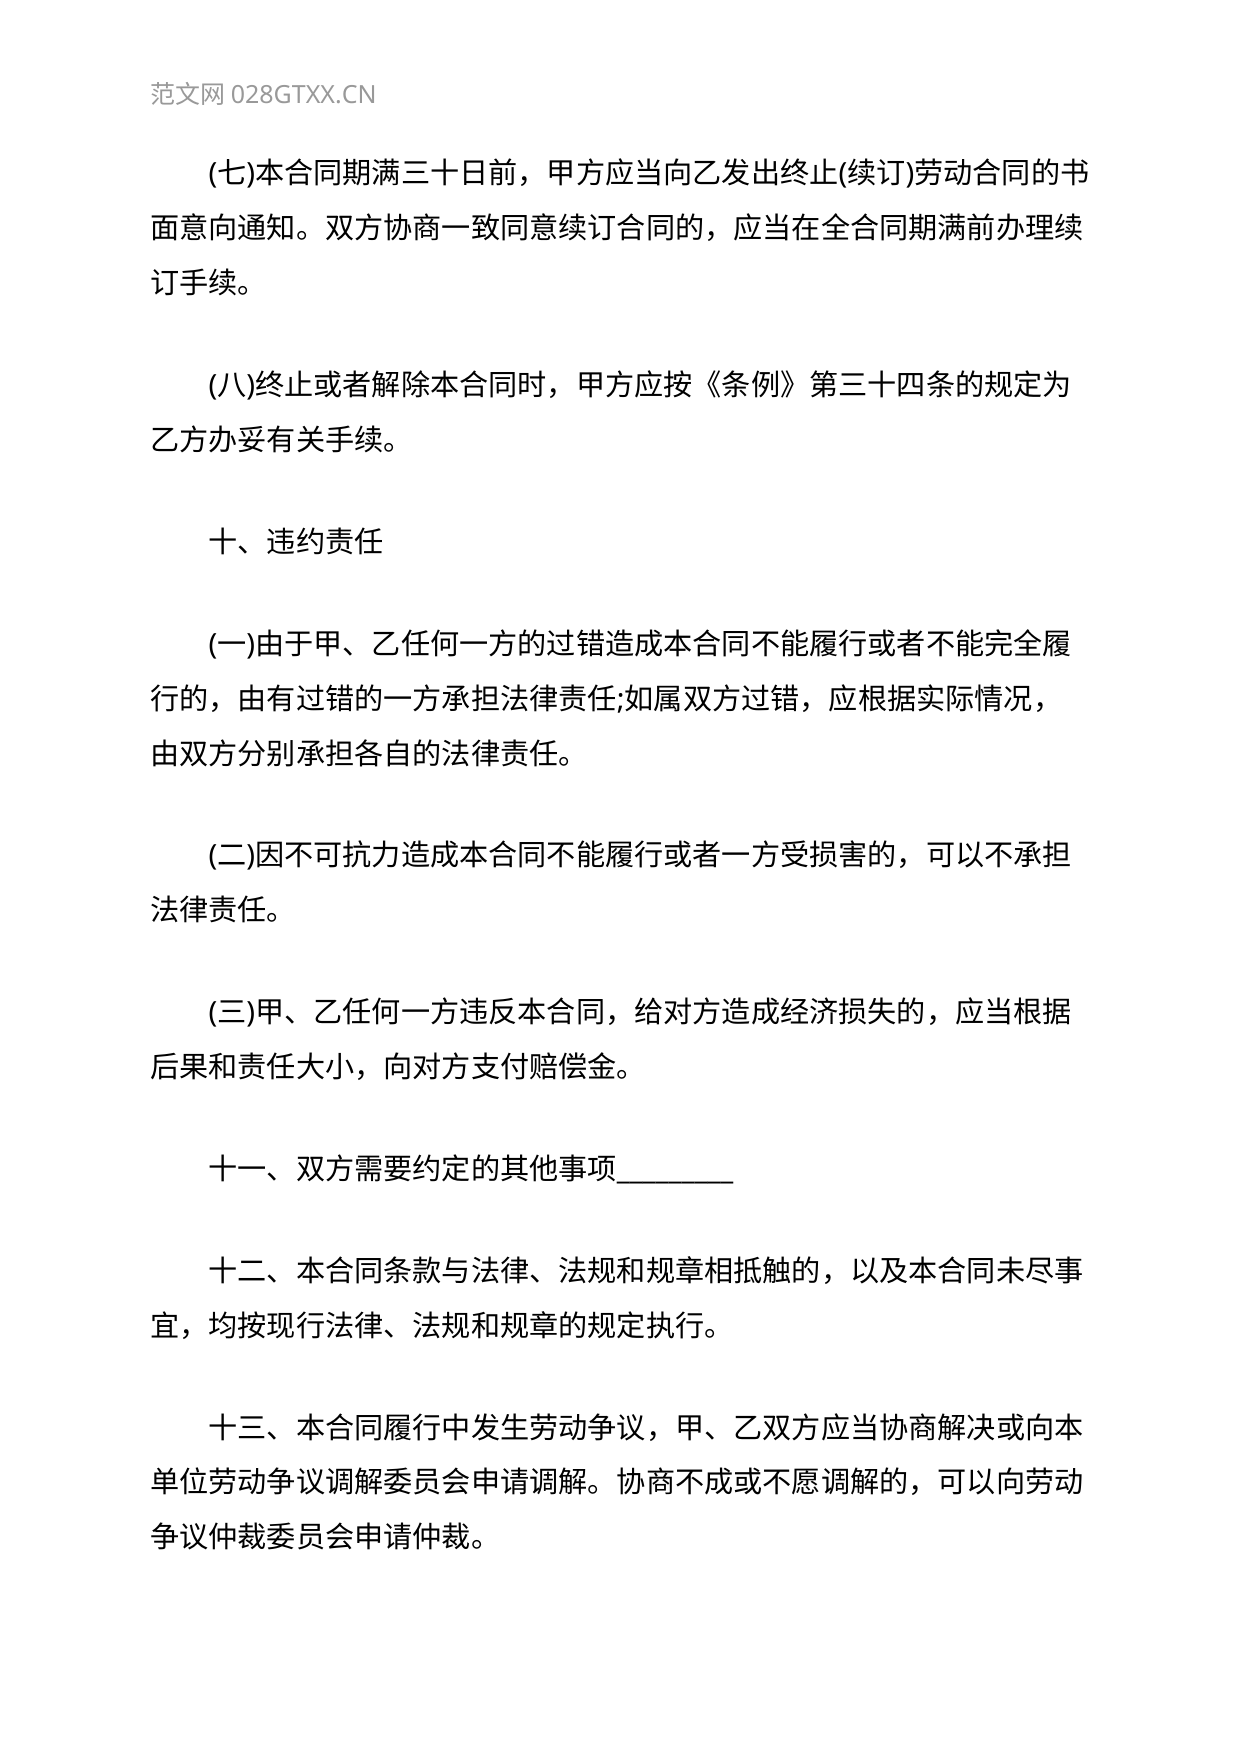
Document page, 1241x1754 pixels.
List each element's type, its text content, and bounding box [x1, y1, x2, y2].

text 十一、双方需要约定的其他事项_________ [150, 1146, 1090, 1188]
text 十、违约责任 [150, 518, 1090, 561]
text (三)甲、乙任何一方违反本合同，给对方造成经济损失的，应当根据后果和责任大小，向对方支付赔偿金。 [150, 989, 1090, 1086]
text (一)由于甲、乙任何一方的过错造成本合同不能履行或者不能完全履行的，由有过错的一方承担法律责任;如属双方过错，应根据实际情况，由双方分别承担各自的法律责任。 [150, 620, 1090, 772]
text 十三、本合同履行中发生劳动争议，甲、乙双方应当协商解决或向本单位劳动争议调解委员会申请调解。协商不成或不愿调解的，可以向劳动争议仲裁委员会申请仲裁。 [150, 1404, 1090, 1556]
text (二)因不可抗力造成本合同不能履行或者一方受损害的，可以不承担法律责任。 [150, 832, 1090, 929]
text (七)本合同期满三十日前，甲方应当向乙发出终止(续订)劳动合同的书面意向通知。双方协商一致同意续订合同的，应当在全合同期满前办理续订手续。 [150, 150, 1090, 302]
text (八)终止或者解除本合同时，甲方应按《条例》第三十四条的规定为乙方办妥有关手续。 [150, 362, 1090, 459]
text 十二、本合同条款与法律、法规和规章相抵触的，以及本合同未尽事宜，均按现行法律、法规和规章的规定执行。 [150, 1247, 1090, 1345]
